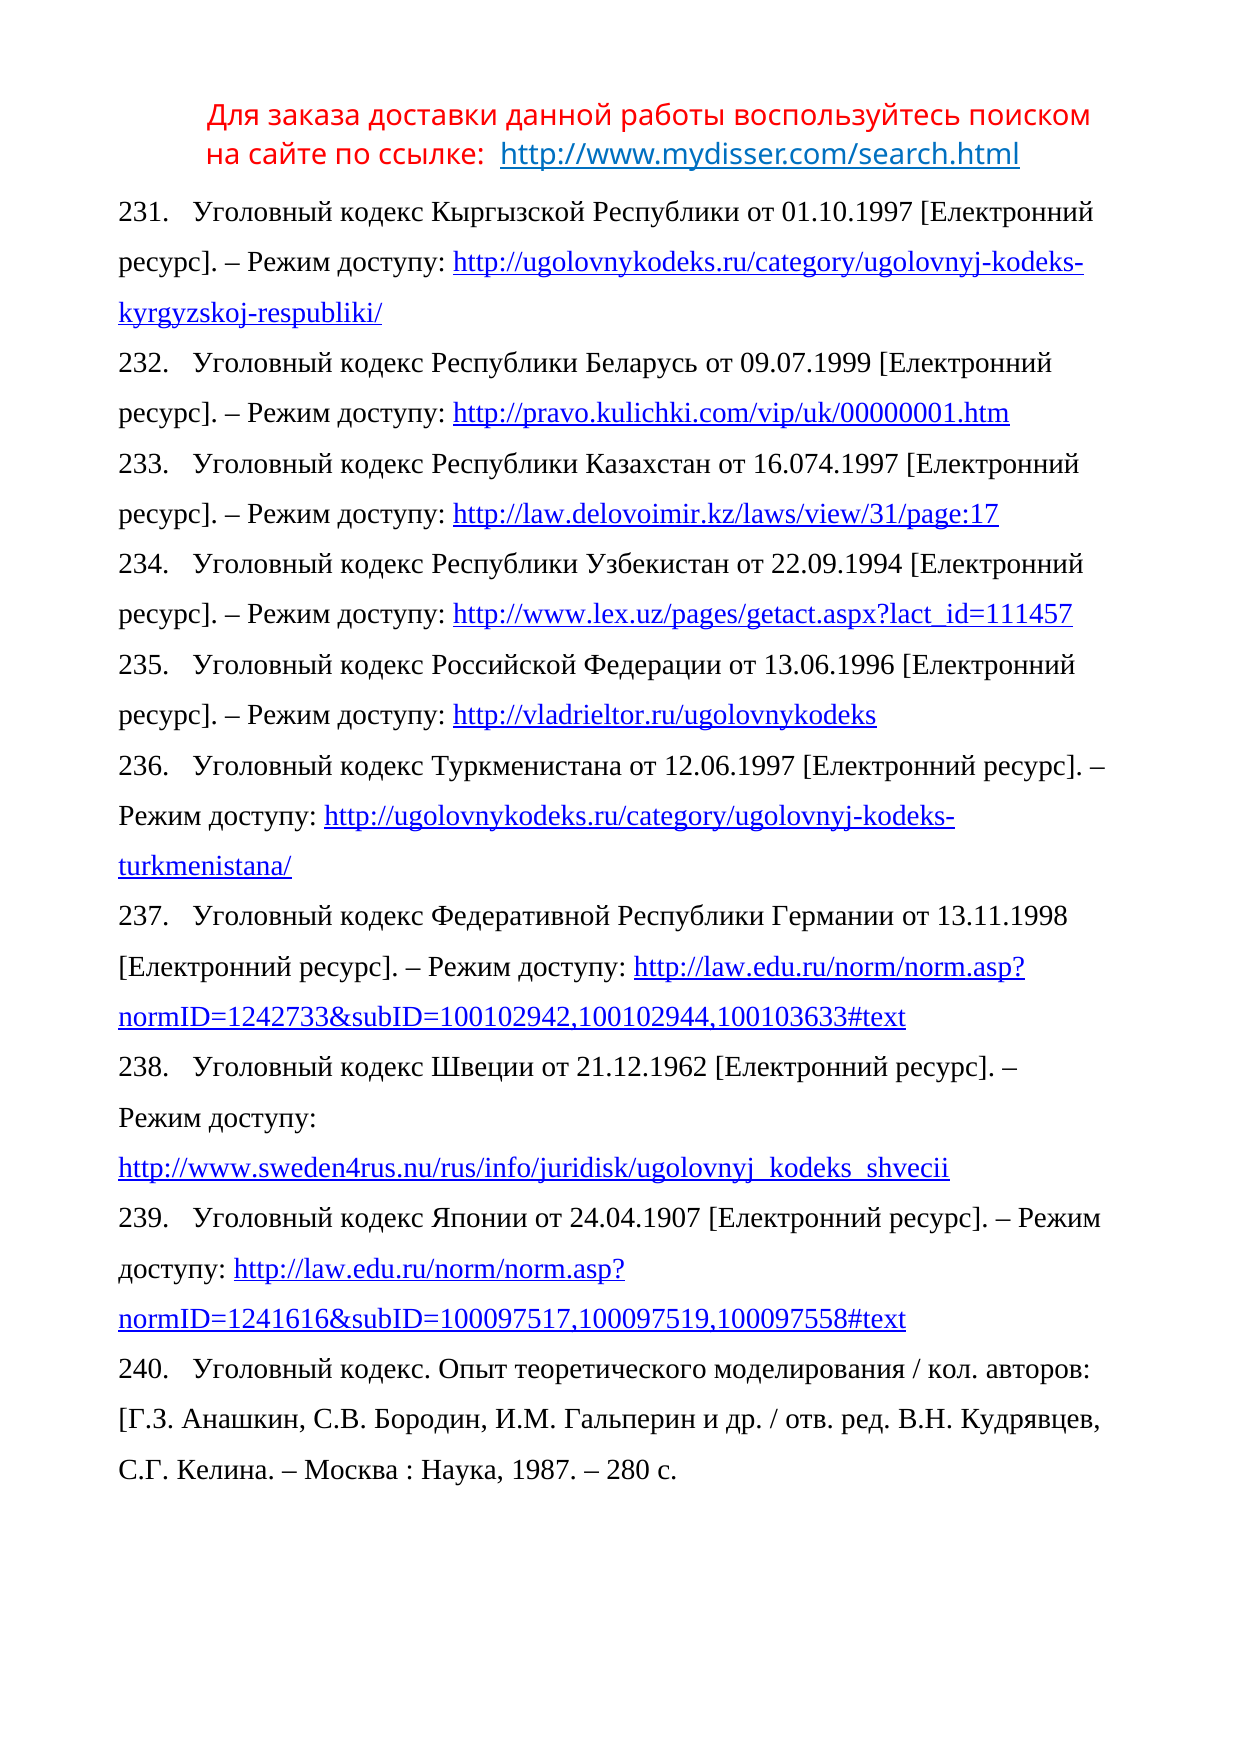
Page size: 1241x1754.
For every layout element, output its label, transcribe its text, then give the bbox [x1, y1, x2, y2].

list Уголовный кодекс Республики Узбекистан от 22.09.1994 [Електронний ресурс]. – Режим доступу: http://www.lex.uz/pages/getact.aspx?lact_id=111457 [118, 546, 1107, 630]
list Уголовный кодекс Российской Федерации от 13.06.1996 [Електронний ресурс]. – Режим доступу: http://vladrieltor.ru/ugolovnykodeks [118, 647, 1107, 731]
list Уголовный кодекс Республики Казахстан от 16.074.1997 [Електронний ресурс]. – Режим доступу: http://law.delovoimir.kz/laws/view/31/page:17 [118, 446, 1107, 529]
list Уголовный кодекс Швеции от 21.12.1962 [Електронний ресурс]. – Режим доступу: http://www.sweden4rus.nu/rus/info/juridisk/ugolovnyj_kodeks_shvecii [118, 1049, 1107, 1184]
list Уголовный кодекс Федеративной Республики Германии от 13.11.1998 [Електронний ресурс]. – Режим доступу: http://law.edu.ru/norm/norm.asp?normID=1242733&subID=100102942,100102944,100103633#text [118, 898, 1107, 1033]
list Уголовный кодекс Республики Беларусь от 09.07.1999 [Електронний ресурс]. – Режим доступу: http://pravo.kulichki.com/vip/uk/00000001.htm [118, 345, 1107, 429]
list Уголовный кодекс Кыргызской Республики от 01.10.1997 [Електронний ресурс]. – Режим доступу: http://ugolovnykodeks.ru/category/ugolovnyj-kodeks-kyrgyzskoj-respubliki/ [118, 194, 1107, 328]
list Уголовный кодекс Японии от 24.04.1907 [Електронний ресурс]. – Режим доступу: http://law.edu.ru/norm/norm.asp?normID=1241616&subID=100097517,100097519,100097558#text [118, 1200, 1107, 1334]
list Уголовный кодекс Туркменистана от 12.06.1997 [Електронний ресурс]. – Режим доступу: http://ugolovnykodeks.ru/category/ugolovnyj-kodeks-turkmenistana/ [118, 748, 1107, 882]
list Уголовный кодекс. Опыт теоретического моделирования / кол. авторов: [Г.З. Анашкин, С.В. Бородин, И.М. Гальперин и др. / отв. ред. В.Н. Кудрявцев, С.Г. Келина. – Москва : Наука, 1987. – 280 с. [118, 1351, 1107, 1486]
